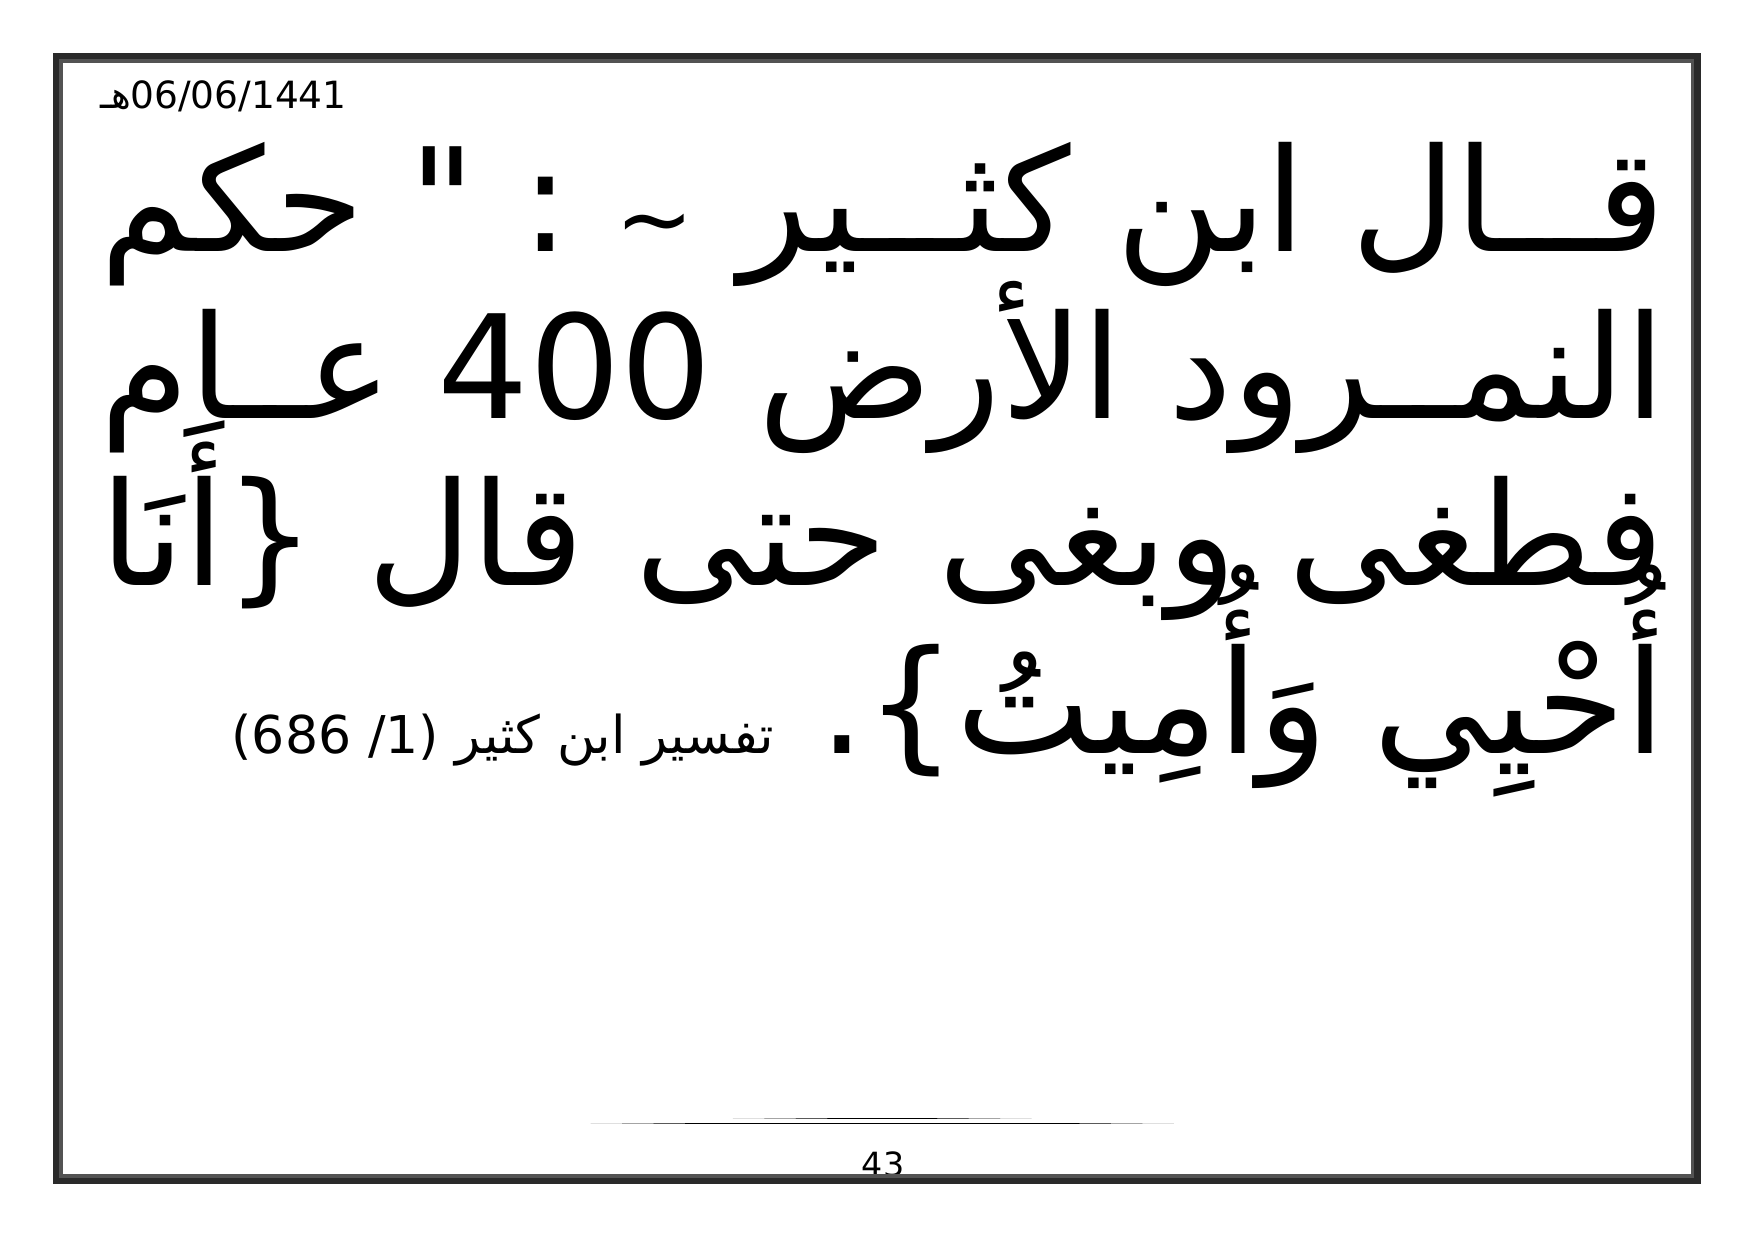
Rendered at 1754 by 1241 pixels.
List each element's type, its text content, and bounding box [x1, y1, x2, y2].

text قال ابن كثير ~ : " حكم النمرود الأرض 400 عام فطغى وبغى حتى قال {أَنَا أُحْيِي وَأُمِيتُ}. تفسير ابن كثير (1/ 686) [100, 117, 1665, 787]
